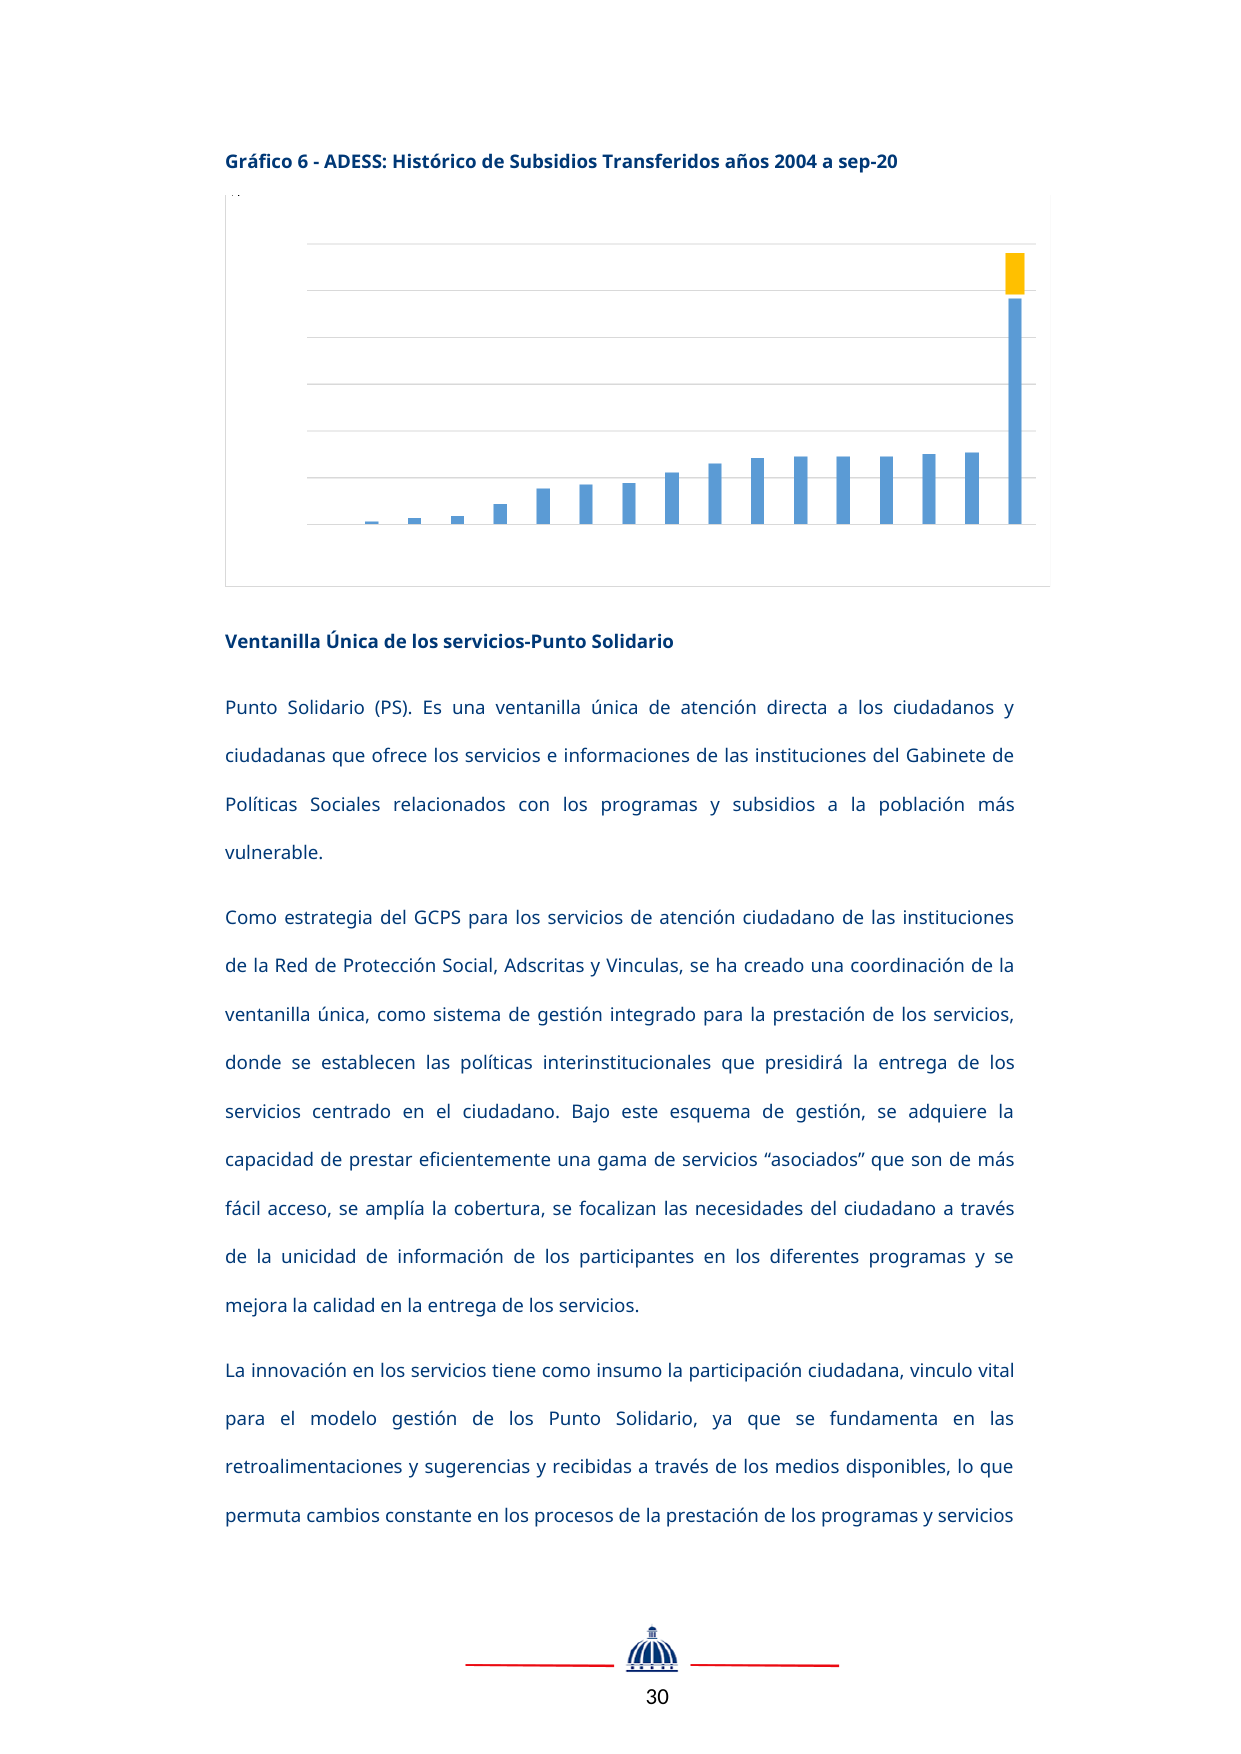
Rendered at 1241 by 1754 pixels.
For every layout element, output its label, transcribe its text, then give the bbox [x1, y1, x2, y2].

picture [461, 1620, 844, 1677]
picture [225, 195, 1050, 587]
text Como estrategia del GCPS para los servicios de atención ciudadano de las instituciones de la Red de Protección Social, Adscritas y Vinculas, se ha creado una coordinación de la ventanilla única, como sistema de gestión integrado para la prestación de los servicios, donde se establecen las políticas interinstitucionales que presidirá la entrega de los servicios centrado en el ciudadano. Bajo este esquema de gestión, se adquiere la capacidad de prestar eficientemente una gama de servicios “asociados” que son de más fácil acceso, se amplía la cobertura, se focalizan las necesidades del ciudadano a través de la unicidad de información de los participantes en los diferentes programas y se mejora la calidad en la entrega de los servicios. [225, 904, 1015, 1317]
text Punto Solidario (PS). Es una ventanilla única de atención directa a los ciudadanos y ciudadanas que ofrece los servicios e informaciones de las instituciones del Gabinete de Políticas Sociales relacionados con los programas y subsidios a la población más vulnerable. [225, 694, 1015, 865]
text Ventanilla Única de los servicios-Punto Solidario [225, 629, 1015, 654]
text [225, 1357, 1015, 1528]
text Gráfico 6 - ADESS: Histórico de Subsidios Transferidos años 2004 a sep-20 [225, 148, 1015, 174]
